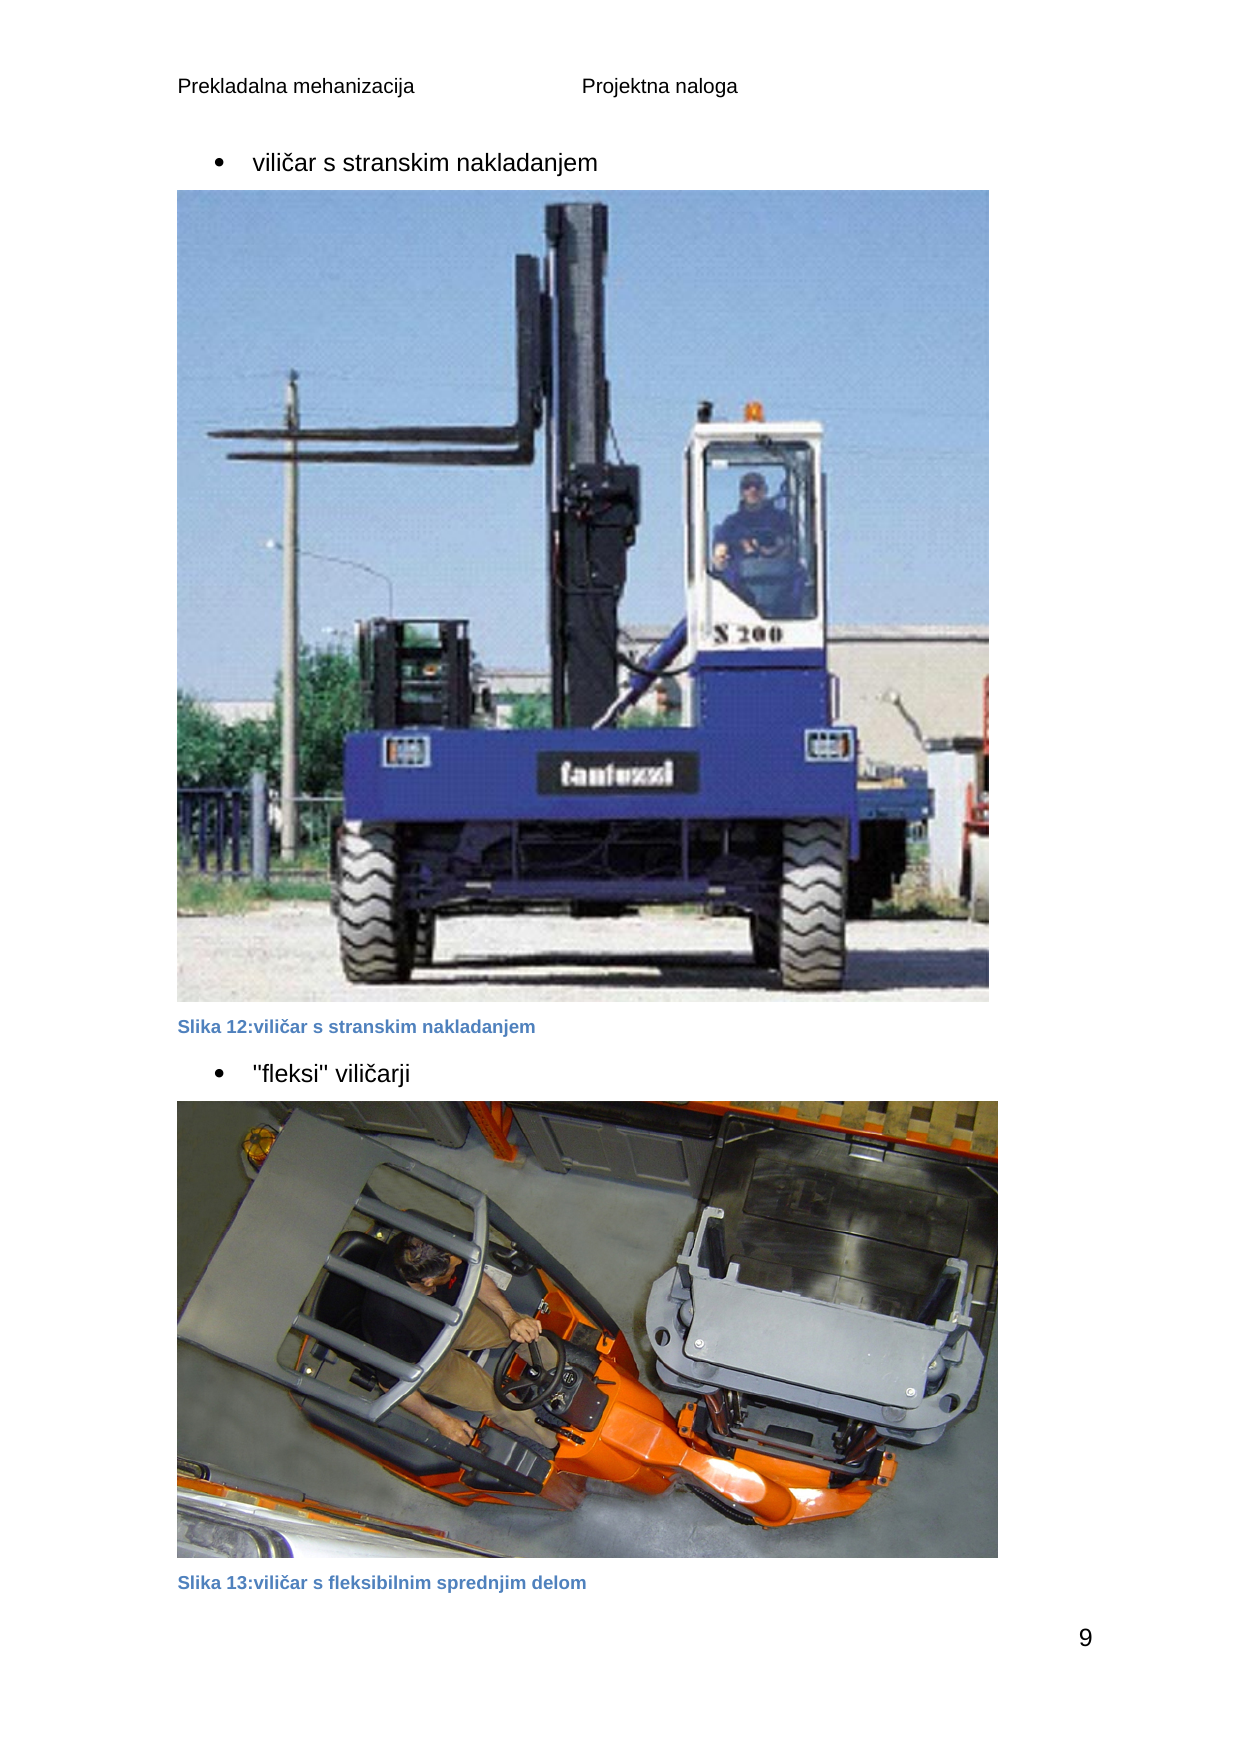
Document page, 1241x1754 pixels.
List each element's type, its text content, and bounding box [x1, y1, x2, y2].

text Slika 12:viličar s stranskim nakladanjem [177, 1016, 1092, 1038]
text Slika 13:viličar s fleksibilnim sprednjim delom [177, 1572, 1092, 1593]
list ''fleksi'' viličarji [215, 1059, 1092, 1087]
picture [177, 1101, 998, 1558]
picture [177, 190, 989, 1002]
list viličar s stranskim nakladanjem [215, 148, 1092, 177]
